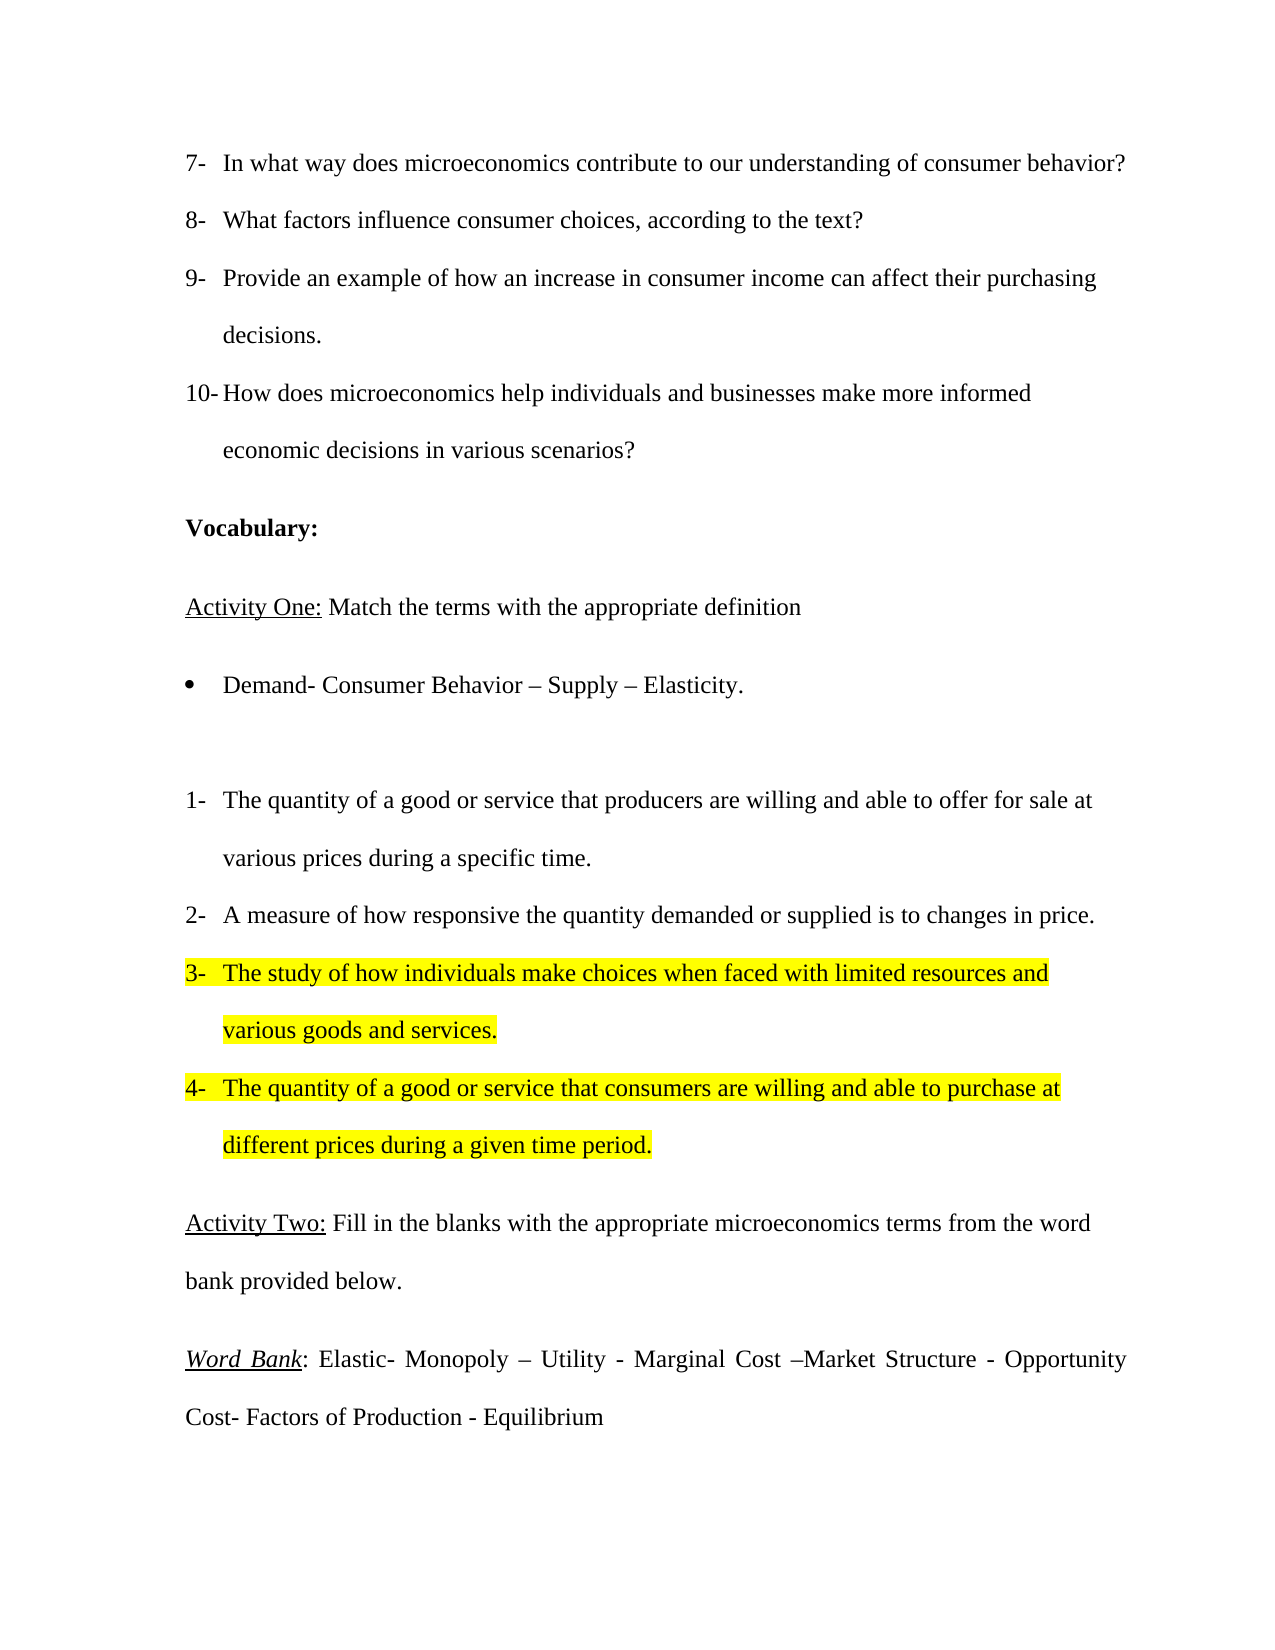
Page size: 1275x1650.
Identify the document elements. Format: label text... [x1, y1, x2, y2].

list The quantity of a good or service that producers are willing and able to offer for sale at various prices during a specific time. [185, 785, 1127, 871]
list The study of how individuals make choices when faced with limited resources and various goods and services. [185, 958, 1127, 1044]
list How does microeconomics help individuals and businesses make more informed economic decisions in various scenarios? [185, 378, 1127, 464]
list A measure of how responsive the quantity demanded or supplied is to changes in price. [185, 900, 1127, 929]
list Provide an example of how an increase in consumer income can affect their purchasing decisions. [185, 263, 1127, 349]
text Word Bank: Elastic- Monopoly – Utility - Marginal Cost –Market Structure - Opportunity Cost- Factors of Production - Equilibrium [185, 1344, 1127, 1431]
text Vocabulary: [185, 513, 1127, 542]
text Activity Two: Fill in the blanks with the appropriate microeconomics terms from the word bank provided below. [185, 1208, 1127, 1295]
list What factors influence consumer choices, according to the text? [185, 205, 1127, 234]
list The quantity of a good or service that consumers are willing and able to purchase at different prices during a given time period. [185, 1073, 1127, 1159]
list Demand- Consumer Behavior – Supply – Elasticity. [185, 670, 1127, 699]
list In what way does microeconomics contribute to our understanding of consumer behavior? [185, 148, 1127, 176]
text Activity One: Match the terms with the appropriate definition [185, 592, 1127, 621]
